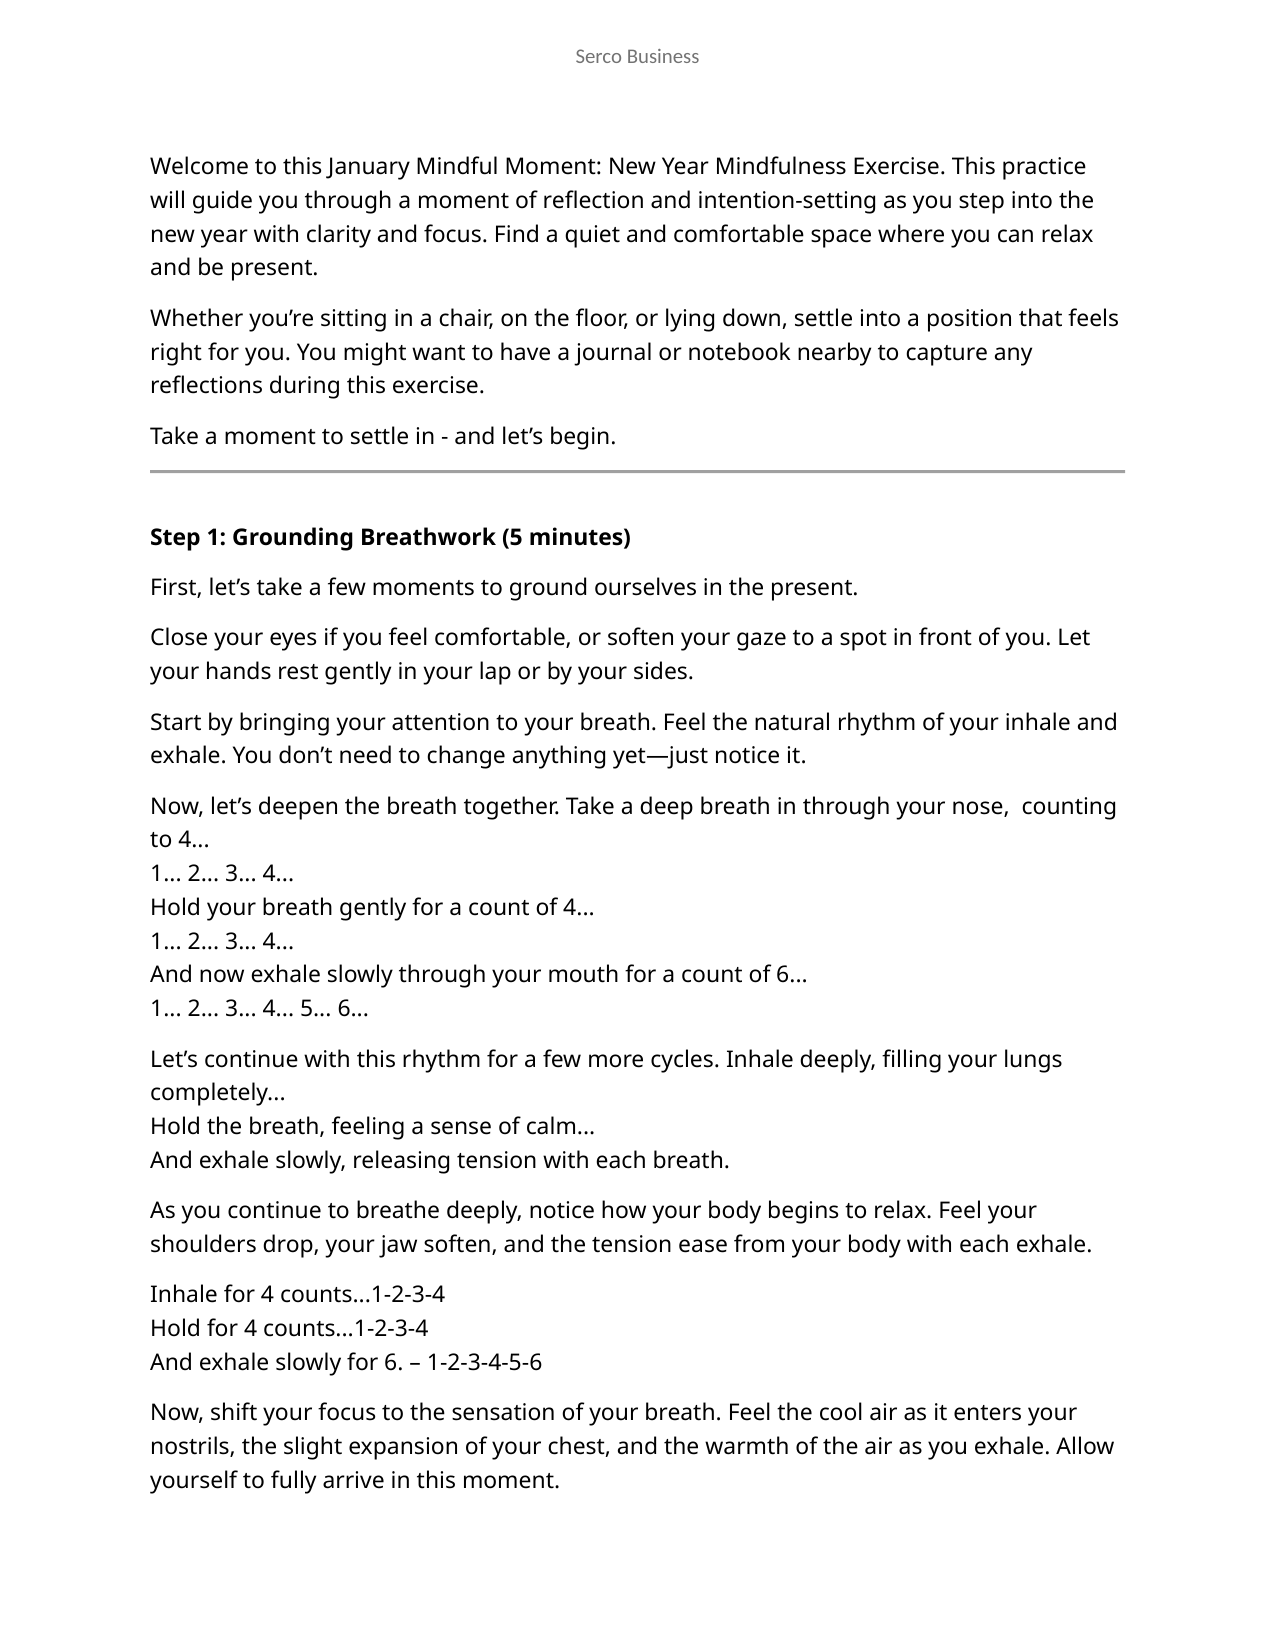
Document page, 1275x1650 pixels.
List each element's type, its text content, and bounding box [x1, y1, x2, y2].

text Inhale for 4 counts...1-2-3-4 Hold for 4 counts...1-2-3-4 And exhale slowly for 6. – 1-2-3-4-5-6 [150, 1278, 1125, 1377]
text Now, shift your focus to the sensation of your breath. Feel the cool air as it enters your nostrils, the slight expansion of your chest, and the warmth of the air as you exhale. Allow yourself to fully arrive in this moment. [150, 1396, 1125, 1495]
text As you continue to breathe deeply, notice how your body begins to relax. Feel your shoulders drop, your jaw soften, and the tension ease from your body with each exhale. [150, 1194, 1125, 1259]
text Let’s continue with this rhythm for a few more cycles. Inhale deeply, filling your lungs completely... Hold the breath, feeling a sense of calm... And exhale slowly, releasing tension with each breath. [150, 1042, 1125, 1175]
text Take a moment to settle in - and let’s begin. [150, 419, 1125, 451]
text Whether you’re sitting in a chair, on the floor, or lying down, settle into a position that feels right for you. You might want to have a journal or notebook nearby to capture any reflections during this exercise. [150, 302, 1125, 400]
text Welcome to this January Mindful Moment: New Year Mindfulness Exercise. This practice will guide you through a moment of reflection and intention-setting as you step into the new year with clarity and focus. Find a quiet and comfortable space where you can relax and be present. [150, 150, 1125, 282]
text Close your eyes if you feel comfortable, or soften your gaze to a spot in front of you. Let your hands rest gently in your lap or by your sides. [150, 621, 1125, 686]
text Step 1: Grounding Breathwork (5 minutes) [150, 520, 1125, 552]
text First, let’s take a few moments to ground ourselves in the present. [150, 571, 1125, 602]
text Now, let’s deepen the breath together. Take a deep breath in through your nose, counting to 4... 1... 2... 3... 4... Hold your breath gently for a count of 4... 1... 2... 3... 4... And now exhale slowly through your mouth for a count of 6... 1... 2... 3... 4... 5... 6... [150, 789, 1125, 1023]
text Start by bringing your attention to your breath. Feel the natural rhythm of your inhale and exhale. You don’t need to change anything yet—just notice it. [150, 705, 1125, 770]
